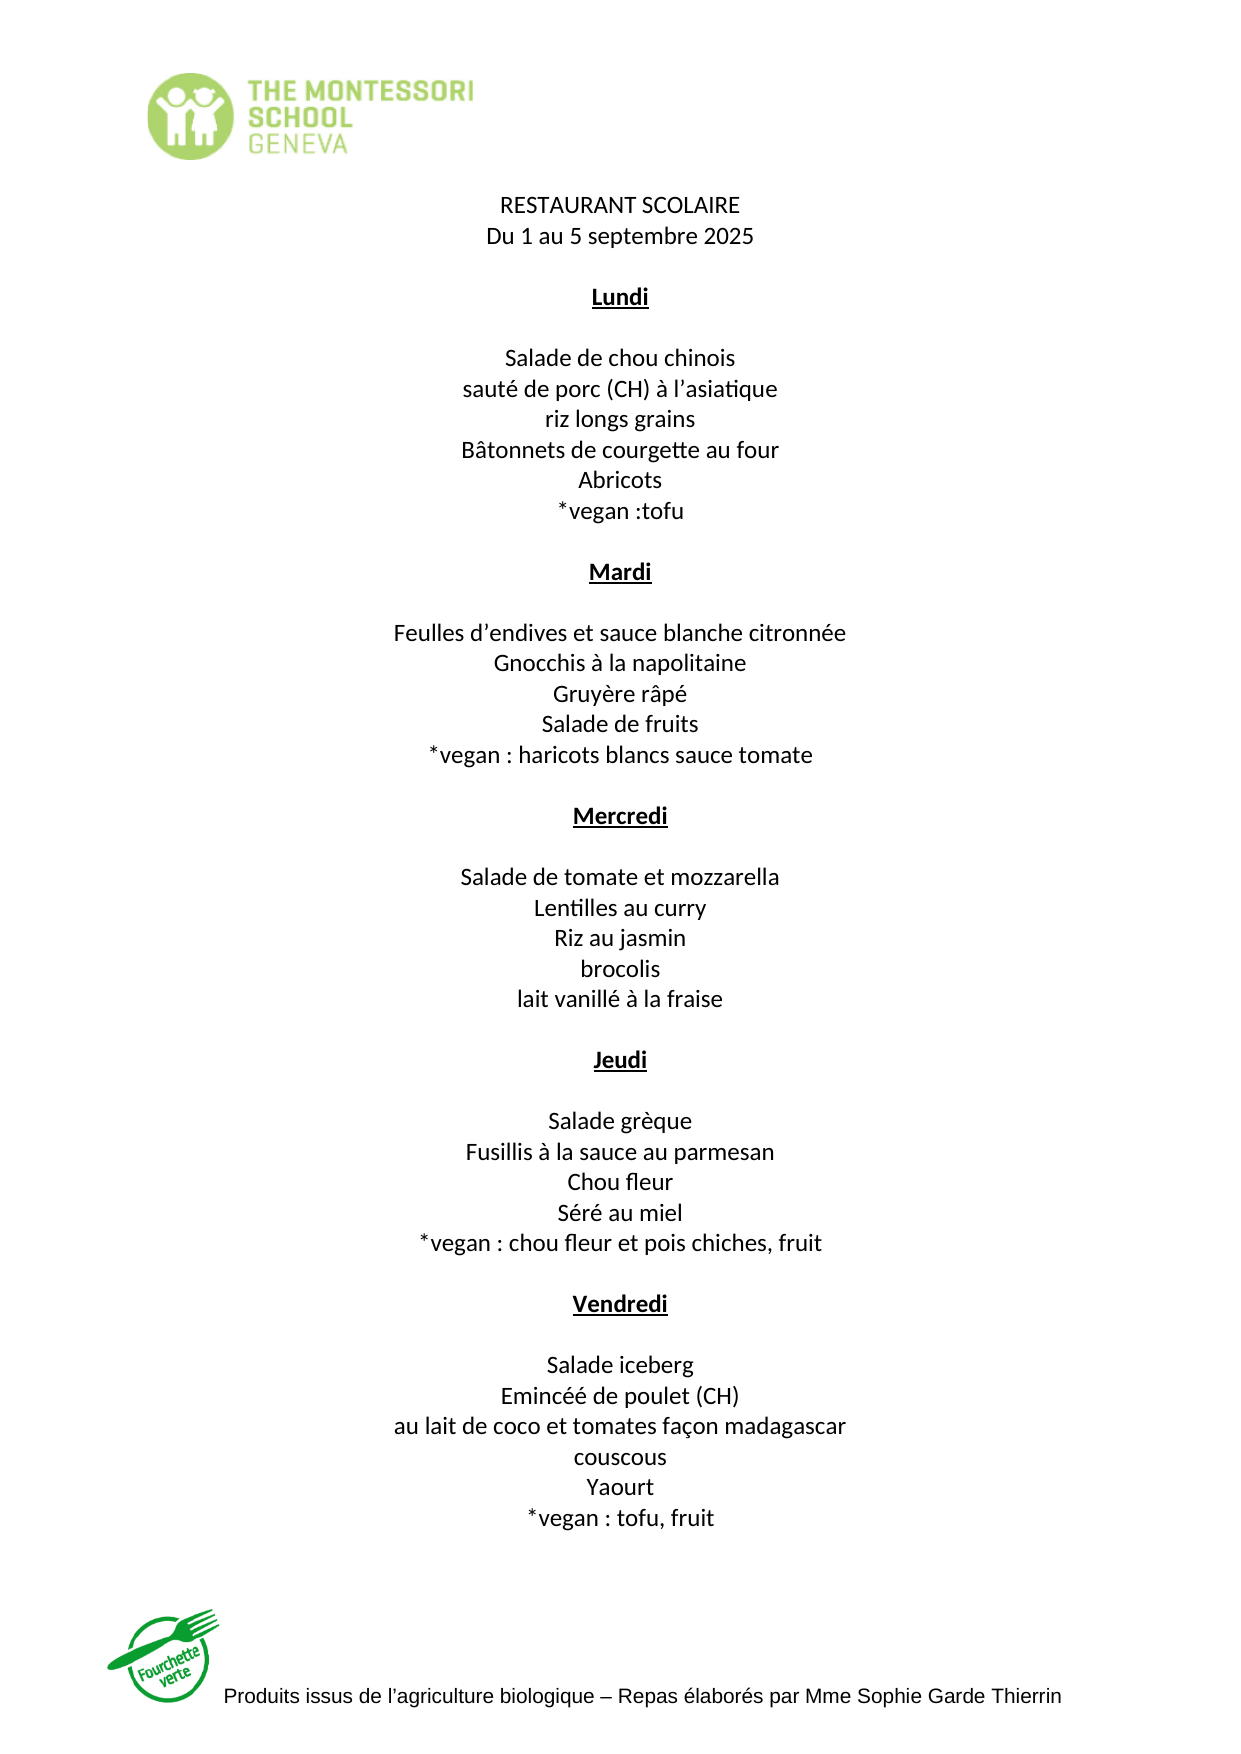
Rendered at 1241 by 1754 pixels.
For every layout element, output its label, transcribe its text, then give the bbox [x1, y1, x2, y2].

text Mercredi [148, 800, 1093, 831]
text *vegan : haricots blancs sauce tomate [148, 739, 1093, 769]
text Gruyère râpé [148, 678, 1093, 708]
text Fusillis à la sauce au parmesan [148, 1136, 1093, 1166]
text *vegan : tofu, fruit [148, 1502, 1093, 1533]
text Jeudi [148, 1044, 1093, 1075]
text Riz au jasmin [148, 922, 1093, 953]
text Salade grèque [148, 1105, 1093, 1136]
text Emincéé de poulet (CH) [148, 1380, 1093, 1411]
text Salade de chou chinois [148, 342, 1093, 373]
picture [147, 73, 473, 160]
text Salade iceberg [148, 1349, 1093, 1380]
text Chou fleur [148, 1166, 1093, 1197]
text Séré au miel [148, 1197, 1093, 1227]
text Lundi [148, 281, 1093, 312]
text Vendredi [148, 1288, 1093, 1319]
text Gnocchis à la napolitaine [148, 647, 1093, 678]
text *vegan : chou fleur et pois chiches, fruit [148, 1227, 1093, 1258]
text RESTAURANT SCOLAIRE [148, 190, 1093, 220]
text lait vanillé à la fraise [148, 983, 1093, 1014]
picture [103, 1605, 224, 1704]
text Feulles d’endives et sauce blanche citronnée [148, 617, 1093, 647]
text Yaourt [148, 1472, 1093, 1502]
text riz longs grains [148, 403, 1093, 434]
text Salade de fruits [148, 708, 1093, 739]
text brocolis [148, 953, 1093, 983]
text Mardi [148, 556, 1093, 586]
text *vegan :tofu [148, 495, 1093, 525]
text sauté de porc (CH) à l’asiatique [148, 373, 1093, 403]
text Bâtonnets de courgette au four [148, 434, 1093, 464]
text couscous [148, 1441, 1093, 1472]
text Salade de tomate et mozzarella [148, 861, 1093, 892]
text Lentilles au curry [148, 892, 1093, 922]
text Du 1 au 5 septembre 2025 [148, 220, 1093, 251]
text Abricots [148, 464, 1093, 495]
text au lait de coco et tomates façon madagascar [148, 1411, 1093, 1441]
